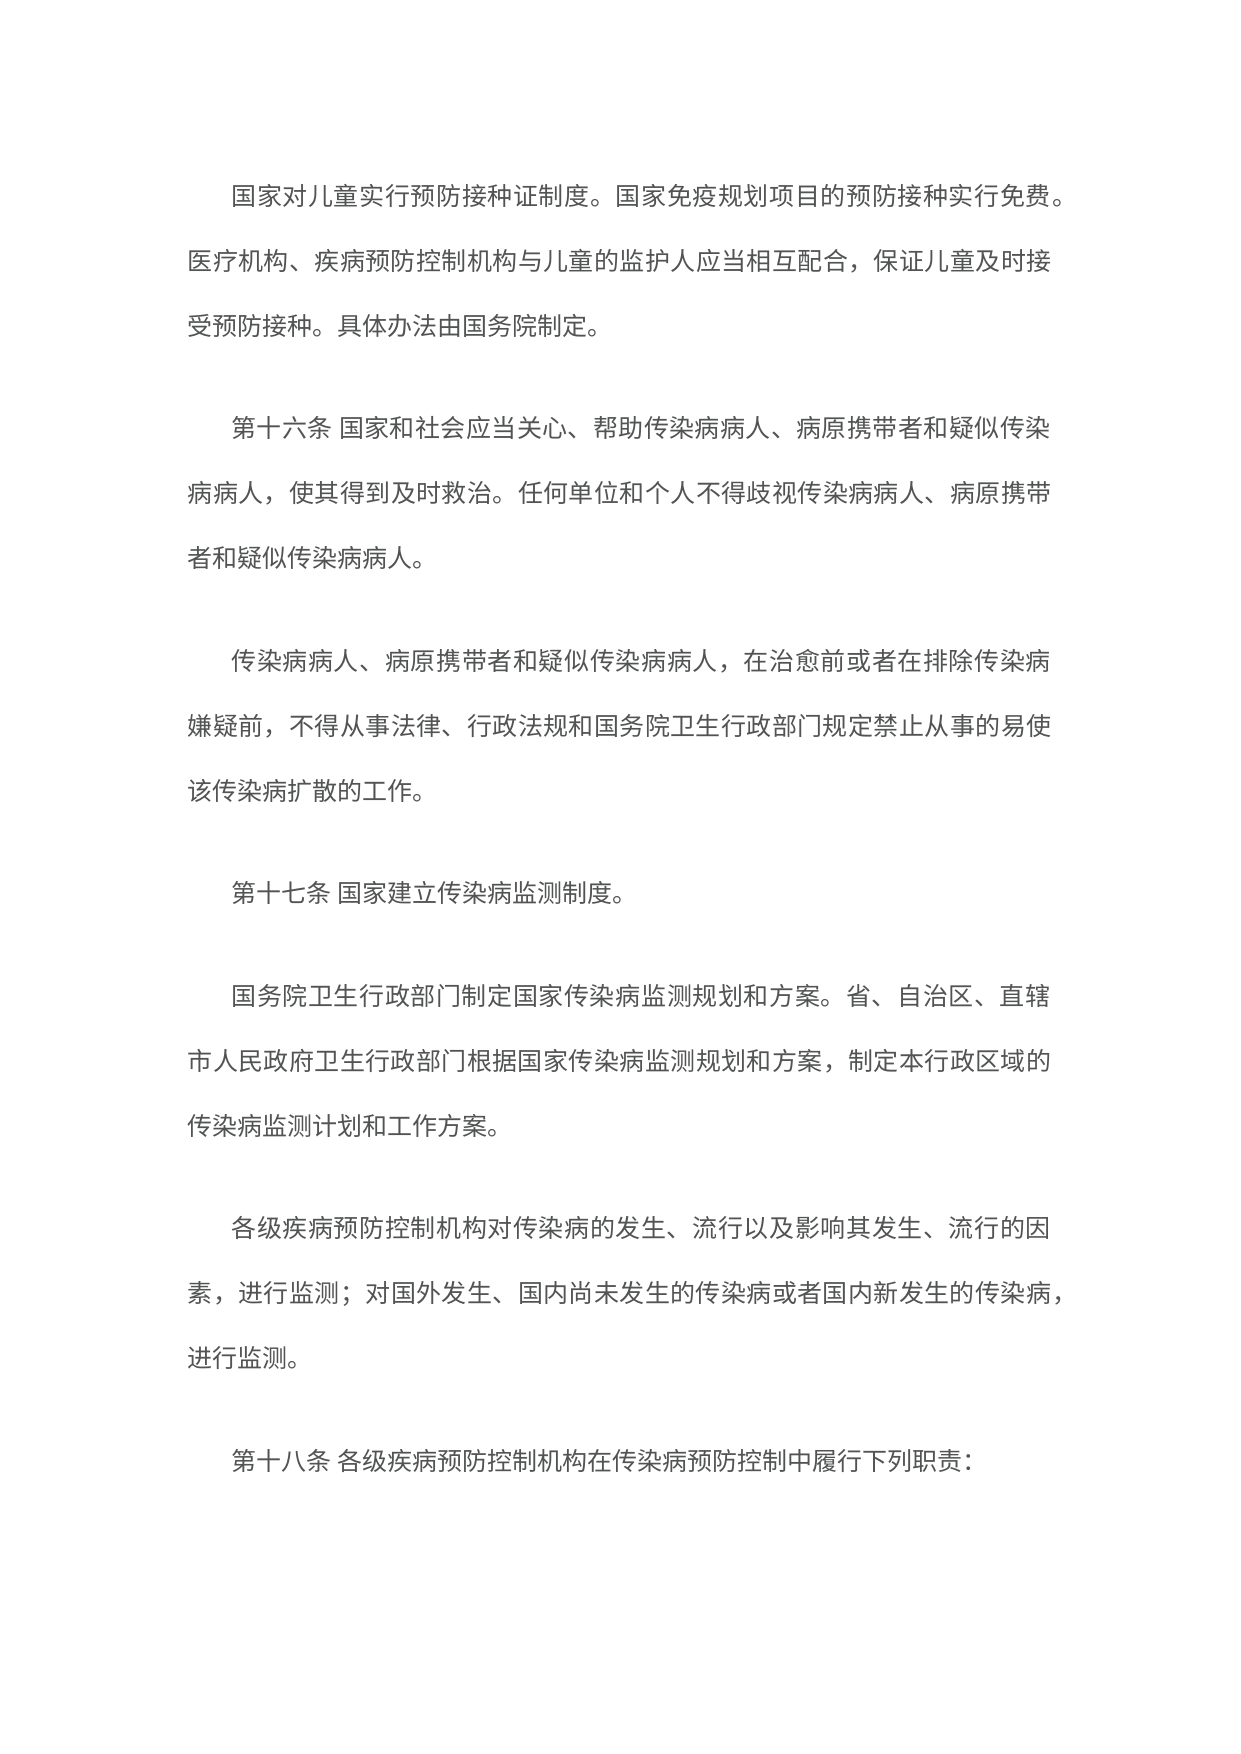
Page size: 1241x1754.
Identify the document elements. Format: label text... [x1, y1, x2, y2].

text 第十六条 国家和社会应当关心、帮助传染病病人、病原携带者和疑似传染病病人，使其得到及时救治。任何单位和个人不得歧视传染病病人、病原携带者和疑似传染病病人。 [187, 394, 1053, 589]
text 各级疾病预防控制机构对传染病的发生、流行以及影响其发生、流行的因素，进行监测；对国外发生、国内尚未发生的传染病或者国内新发生的传染病，进行监测。 [187, 1194, 1053, 1389]
text 国务院卫生行政部门制定国家传染病监测规划和方案。省、自治区、直辖市人民政府卫生行政部门根据国家传染病监测规划和方案，制定本行政区域的传染病监测计划和工作方案。 [187, 962, 1053, 1157]
text 第十八条 各级疾病预防控制机构在传染病预防控制中履行下列职责： [187, 1427, 1053, 1492]
text 传染病病人、病原携带者和疑似传染病病人，在治愈前或者在排除传染病嫌疑前，不得从事法律、行政法规和国务院卫生行政部门规定禁止从事的易使该传染病扩散的工作。 [187, 627, 1053, 822]
text 第十七条 国家建立传染病监测制度。 [187, 859, 1053, 924]
text 国家对儿童实行预防接种证制度。国家免疫规划项目的预防接种实行免费。医疗机构、疾病预防控制机构与儿童的监护人应当相互配合，保证儿童及时接受预防接种。具体办法由国务院制定。 [187, 162, 1053, 357]
